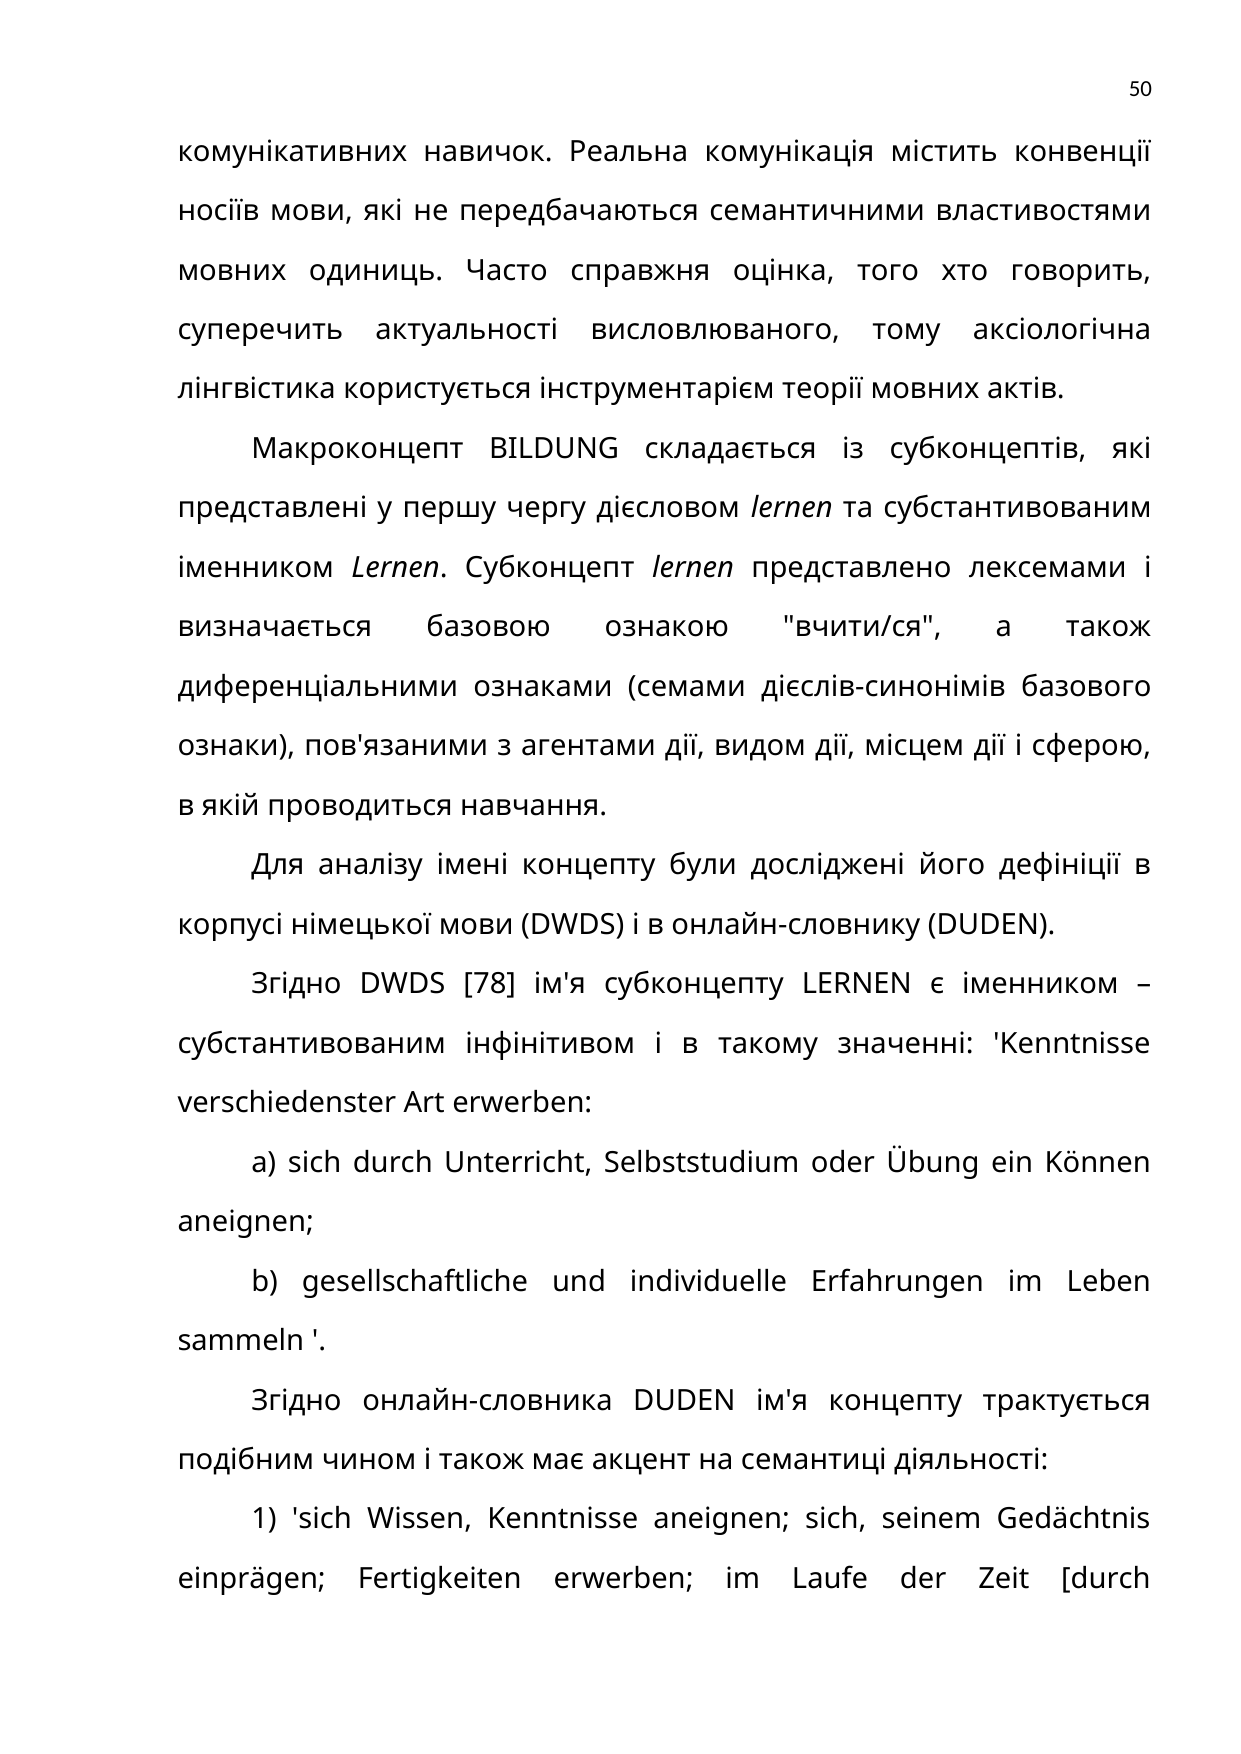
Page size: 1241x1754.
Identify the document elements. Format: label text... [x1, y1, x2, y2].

text Згідно DWDS [78] ім'я субконцепту LERNEN є іменником – субстантивованим інфінітивом і в такому значенні: 'Kenntnisse verschiedenster Art erwerben: [177, 962, 1152, 1121]
text Макроконцепт BILDUNG складається із субконцептів, які представлені у першу чергу дієсловом lernen та субстантивованим іменником Lernen. Субконцепт lernen представлено лексемами і визначається базовою ознакою "вчити/ся", а також диференціальними ознаками (семами дієслів-синонімів базового ознаки), пов'язаними з агентами дії, видом дії, місцем дії і сферою, в якій проводиться навчання. [177, 427, 1152, 824]
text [177, 1498, 1152, 1597]
text Для аналізу імені концепту були досліджені його дефініції в корпусі німецької мови (DWDS) і в онлайн-словнику (DUDEN). [177, 843, 1152, 943]
text b) gesellschaftliche und individuelle Erfahrungen im Leben sammeln '. [177, 1260, 1152, 1359]
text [177, 130, 1152, 407]
text a) sich durch Unterricht, Selbststudium oder Übung ein Können aneignen; [177, 1141, 1152, 1240]
text Згідно онлайн-словника DUDEN ім'я концепту трактується подібним чином і також має акцент на семантиці діяльності: [177, 1379, 1152, 1478]
